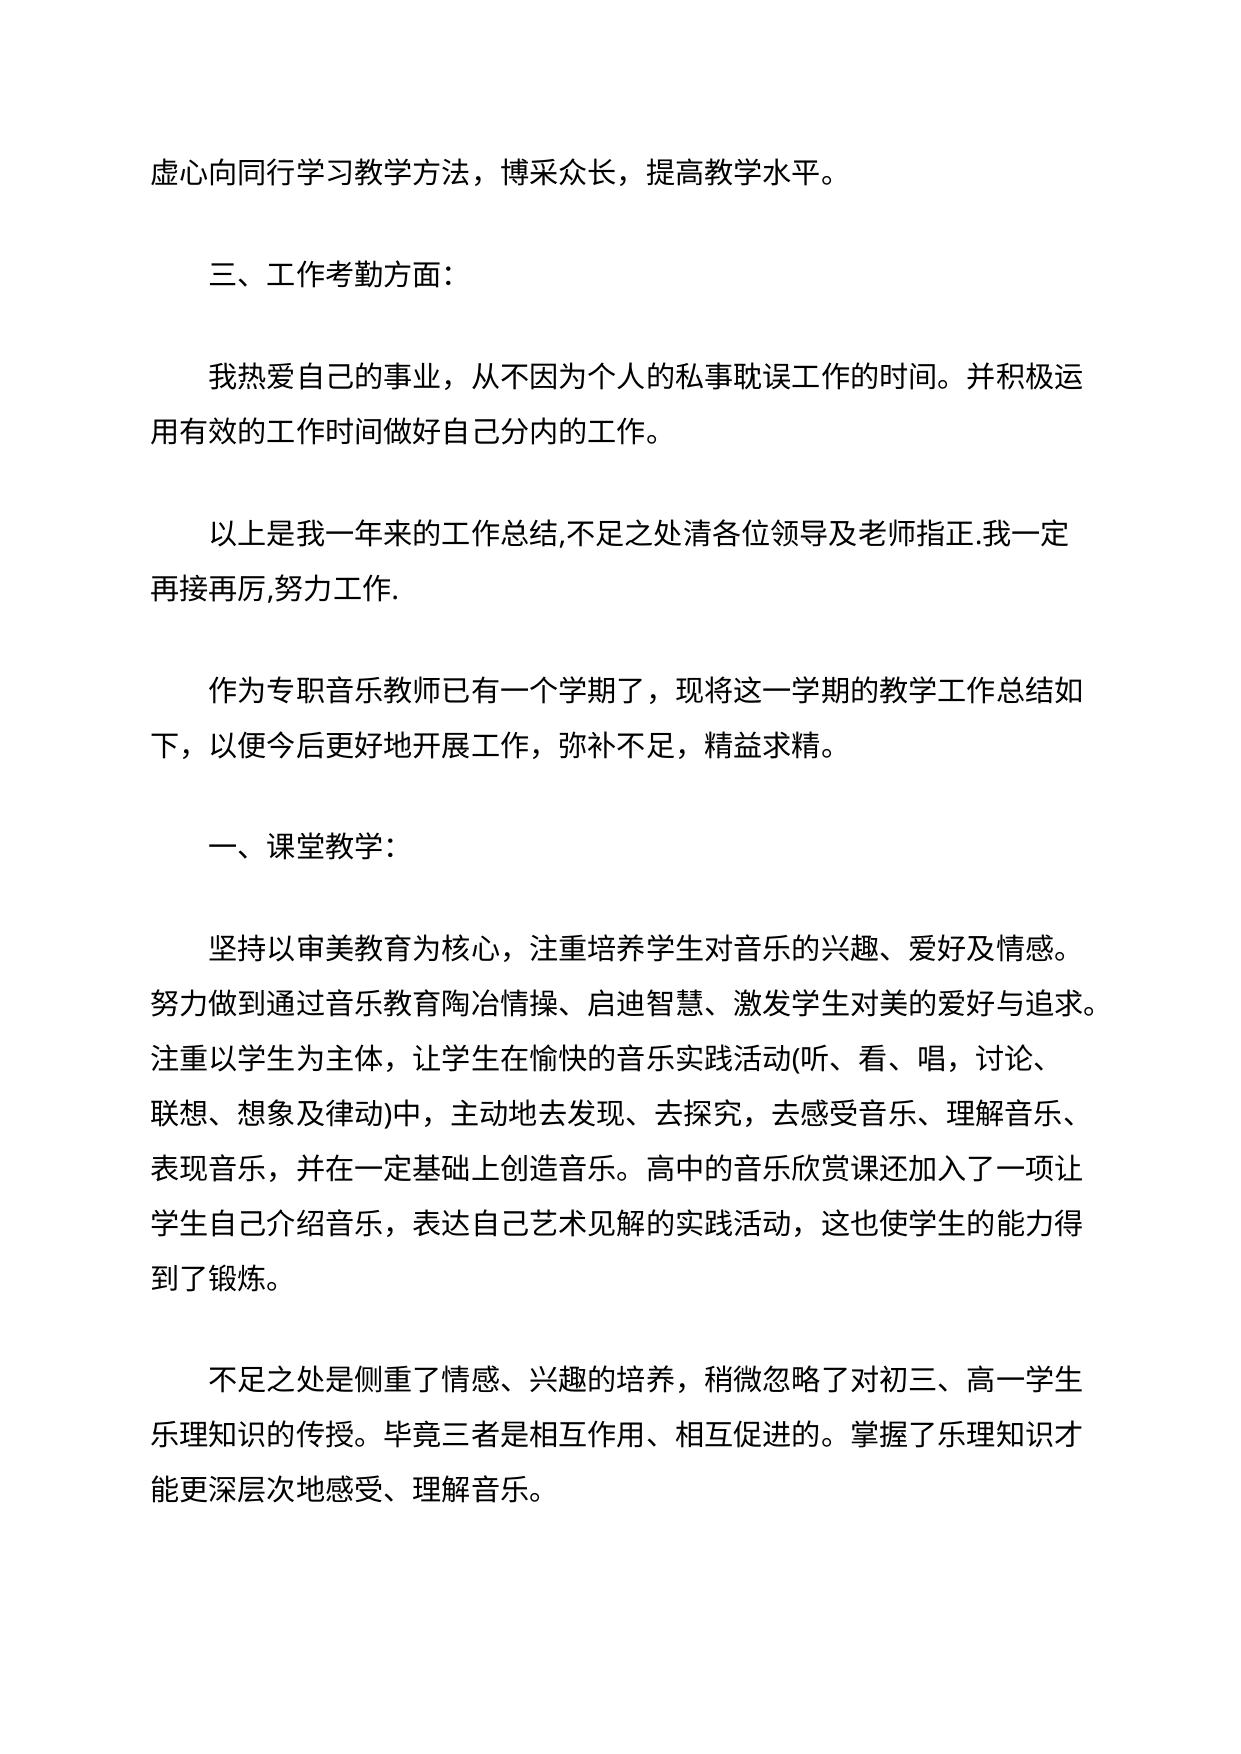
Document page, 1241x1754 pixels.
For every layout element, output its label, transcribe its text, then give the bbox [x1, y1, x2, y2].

text 不足之处是侧重了情感、兴趣的培养，稍微忽略了对初三、高一学生乐理知识的传授。毕竟三者是相互作用、相互促进的。掌握了乐理知识才能更深层次地感受、理解音乐。 [150, 1357, 1090, 1509]
text 作为专职音乐教师已有一个学期了，现将这一学期的教学工作总结如下，以便今后更好地开展工作，弥补不足，精益求精。 [150, 667, 1090, 764]
text 一、课堂教学： [150, 824, 1090, 866]
text 三、工作考勤方面： [150, 252, 1090, 294]
text 坚持以审美教育为核心，注重培养学生对音乐的兴趣、爱好及情感。努力做到通过音乐教育陶冶情操、启迪智慧、激发学生对美的爱好与追求。注重以学生为主体，让学生在愉快的音乐实践活动(听、看、唱，讨论、联想、想象及律动)中，主动地去发现、去探究，去感受音乐、理解音乐、表现音乐，并在一定基础上创造音乐。高中的音乐欣赏课还加入了一项让学生自己介绍音乐，表达自己艺术见解的实践活动，这也使学生的能力得到了锻炼。 [150, 926, 1090, 1297]
text 我热爱自己的事业，从不因为个人的私事耽误工作的时间。并积极运用有效的工作时间做好自己分内的工作。 [150, 353, 1090, 451]
text 以上是我一年来的工作总结,不足之处清各位领导及老师指正.我一定再接再厉,努力工作. [150, 510, 1090, 608]
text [150, 150, 1090, 192]
